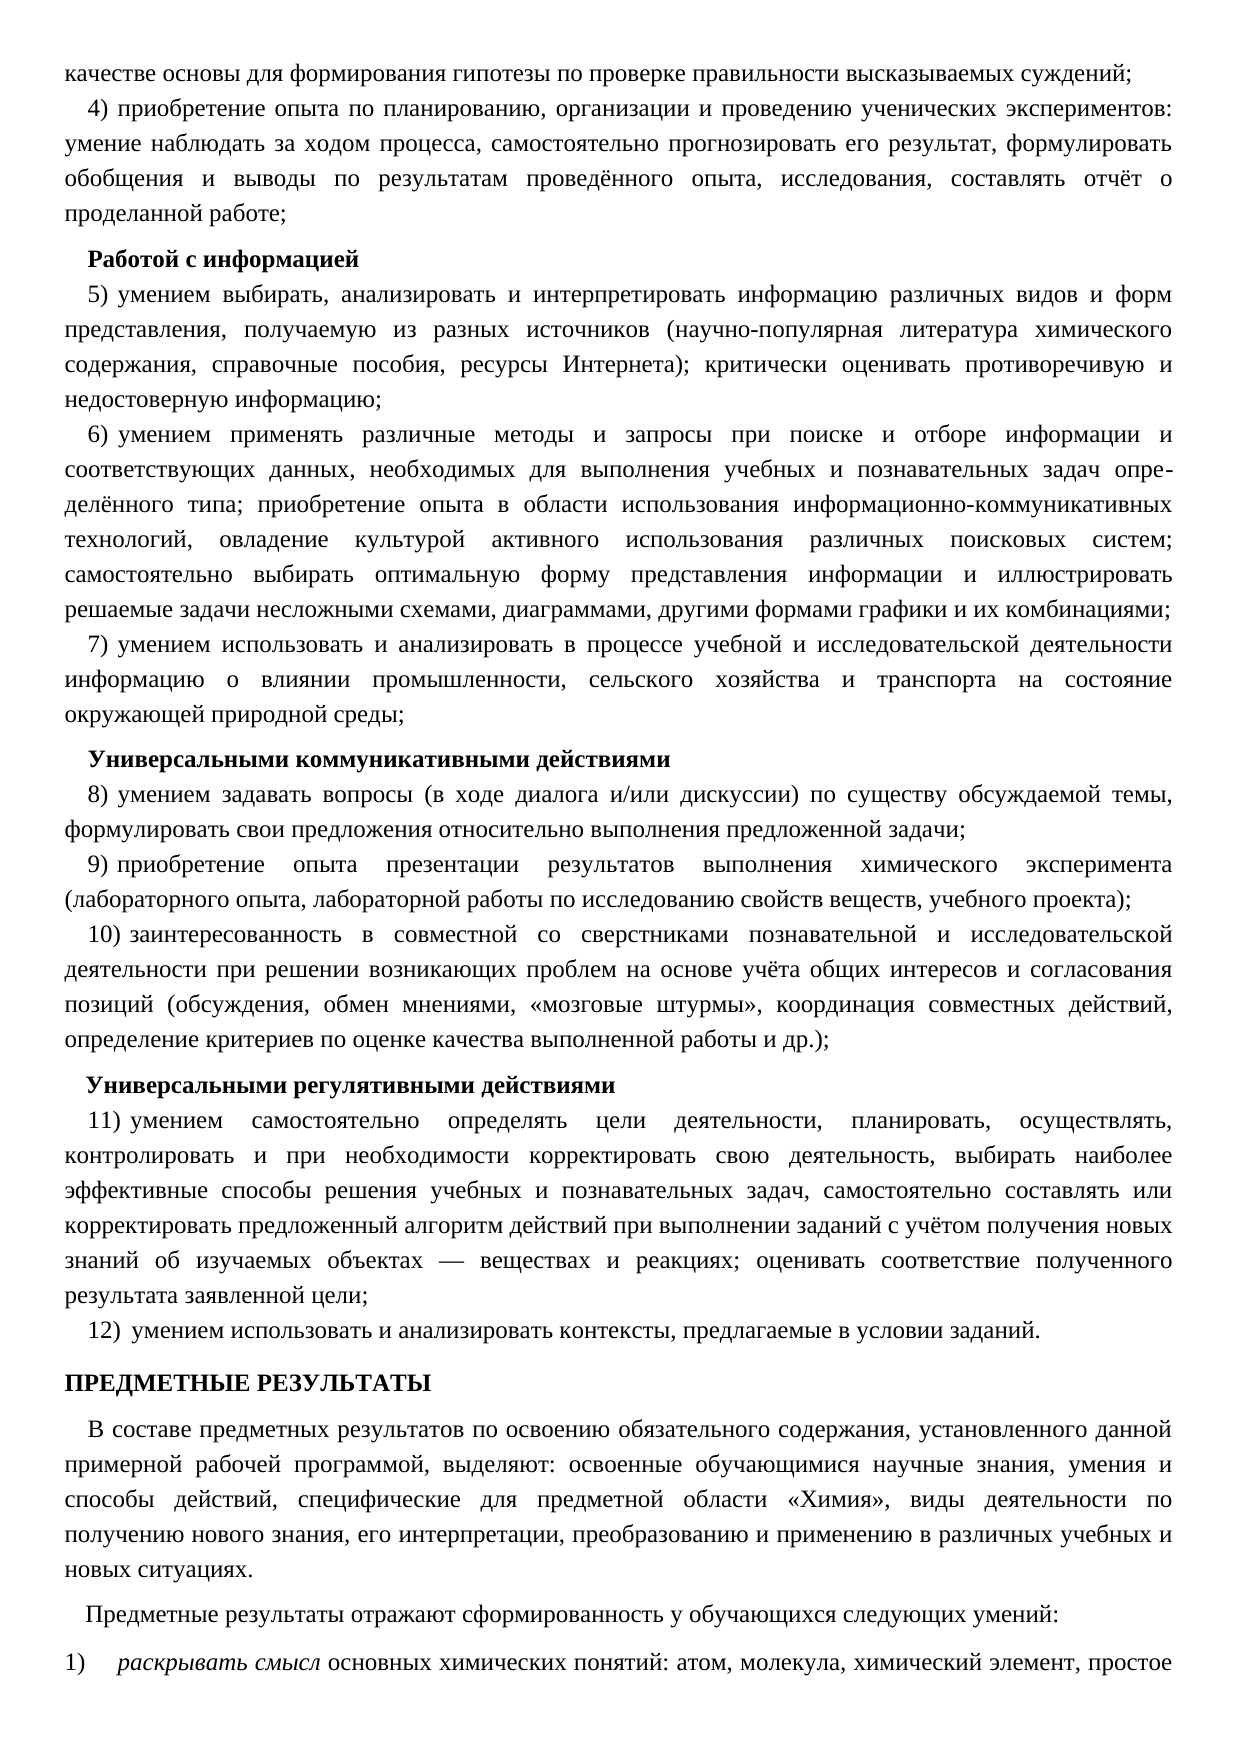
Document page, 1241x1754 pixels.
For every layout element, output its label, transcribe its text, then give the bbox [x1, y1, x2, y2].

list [64, 58, 1173, 87]
list приобретение опыта по планированию, организации и проведению ученических экспериментов: умение наблюдать за ходом процесса, самостоятельно прогнозировать его результат, формулировать обобщения и выводы по результатам проведённого опыта, исследования, составлять отчёт о проделанной работе; [64, 93, 1173, 227]
text Универсальными коммуникативными действиями [64, 744, 1173, 773]
text Предметные результаты отражают сформированность у обучающихся следующих умений: [64, 1599, 1173, 1628]
text Работой с информацией [64, 244, 1173, 273]
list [64, 1647, 1173, 1676]
text Универсальными регулятивными действиями [64, 1070, 1173, 1098]
list умением выбирать, анализировать и интерпретировать информацию различных видов и форм представления, получаемую из разных источников (научно-популярная литература химического содержания, справочные пособия, ресурсы Интернета); критически оценивать противоречивую и недостоверную информацию; [64, 279, 1173, 413]
list умением задавать вопросы (в ходе диалога и/или дискуссии) по существу обсуждаемой темы, формулировать свои предложения относительно выполнения предложенной задачи; [64, 779, 1173, 843]
list заинтересованность в совместной со сверстниками познавательной и исследовательской деятельности при решении возникающих проблем на основе учёта общих интересов и согласования позиций (обсуждения, обмен мнениями, «мозговые штурмы», координация совместных действий, определение критериев по оценке качества выполненной работы и др.); [64, 919, 1173, 1053]
list умением использовать и анализировать контексты, предлагаемые в условии заданий. [64, 1315, 1173, 1343]
text В составе предметных результатов по освоению обязательного содержания, установленного данной примерной рабочей программой, выделяют: освоенные обучающимися научные знания, умения и способы действий, специфические для предметной области «Химия», виды деятельности по получению нового знания, его интерпретации, преобразованию и применению в различных учебных и новых ситуациях. [64, 1414, 1173, 1583]
list умением самостоятельно определять цели деятельности, планировать, осуществлять, контролировать и при необходимости корректировать свою деятельность, выбирать наиболее эффективные способы решения учебных и познавательных задач, самостоятельно составлять или корректировать предложенный алгоритм действий при выполнении заданий с учётом получения новых знаний об изучаемых объектах — веществах и реакциях; оценивать соответствие полученного результата заявленной цели; [64, 1105, 1173, 1308]
text ПРЕДМЕТНЫЕ РЕЗУЛЬТАТЫ [64, 1368, 1173, 1397]
list приобретение опыта презентации результатов выполнения химического эксперимента (лабораторного опыта, лабораторной работы по исследованию свойств веществ, учебного проекта); [64, 849, 1173, 913]
list умением использовать и анализировать в процессе учебной и исследовательской деятельности информацию о влиянии промышленности, сельского хозяйства и транспорта на состояние окружающей природной среды; [64, 629, 1173, 728]
list умением применять различные методы и запросы при поиске и отборе информации и соответствующих данных, необходимых для выполнения учебных и познавательных задач определённого типа; приобретение опыта в области использования информационно-коммуникативных технологий, овладение культурой активного использования различных поисковых систем; самостоятельно выбирать оптимальную форму представления информации и иллюстрировать решаемые задачи несложными схемами, диаграммами, другими формами графики и их комбинациями; [64, 419, 1173, 623]
